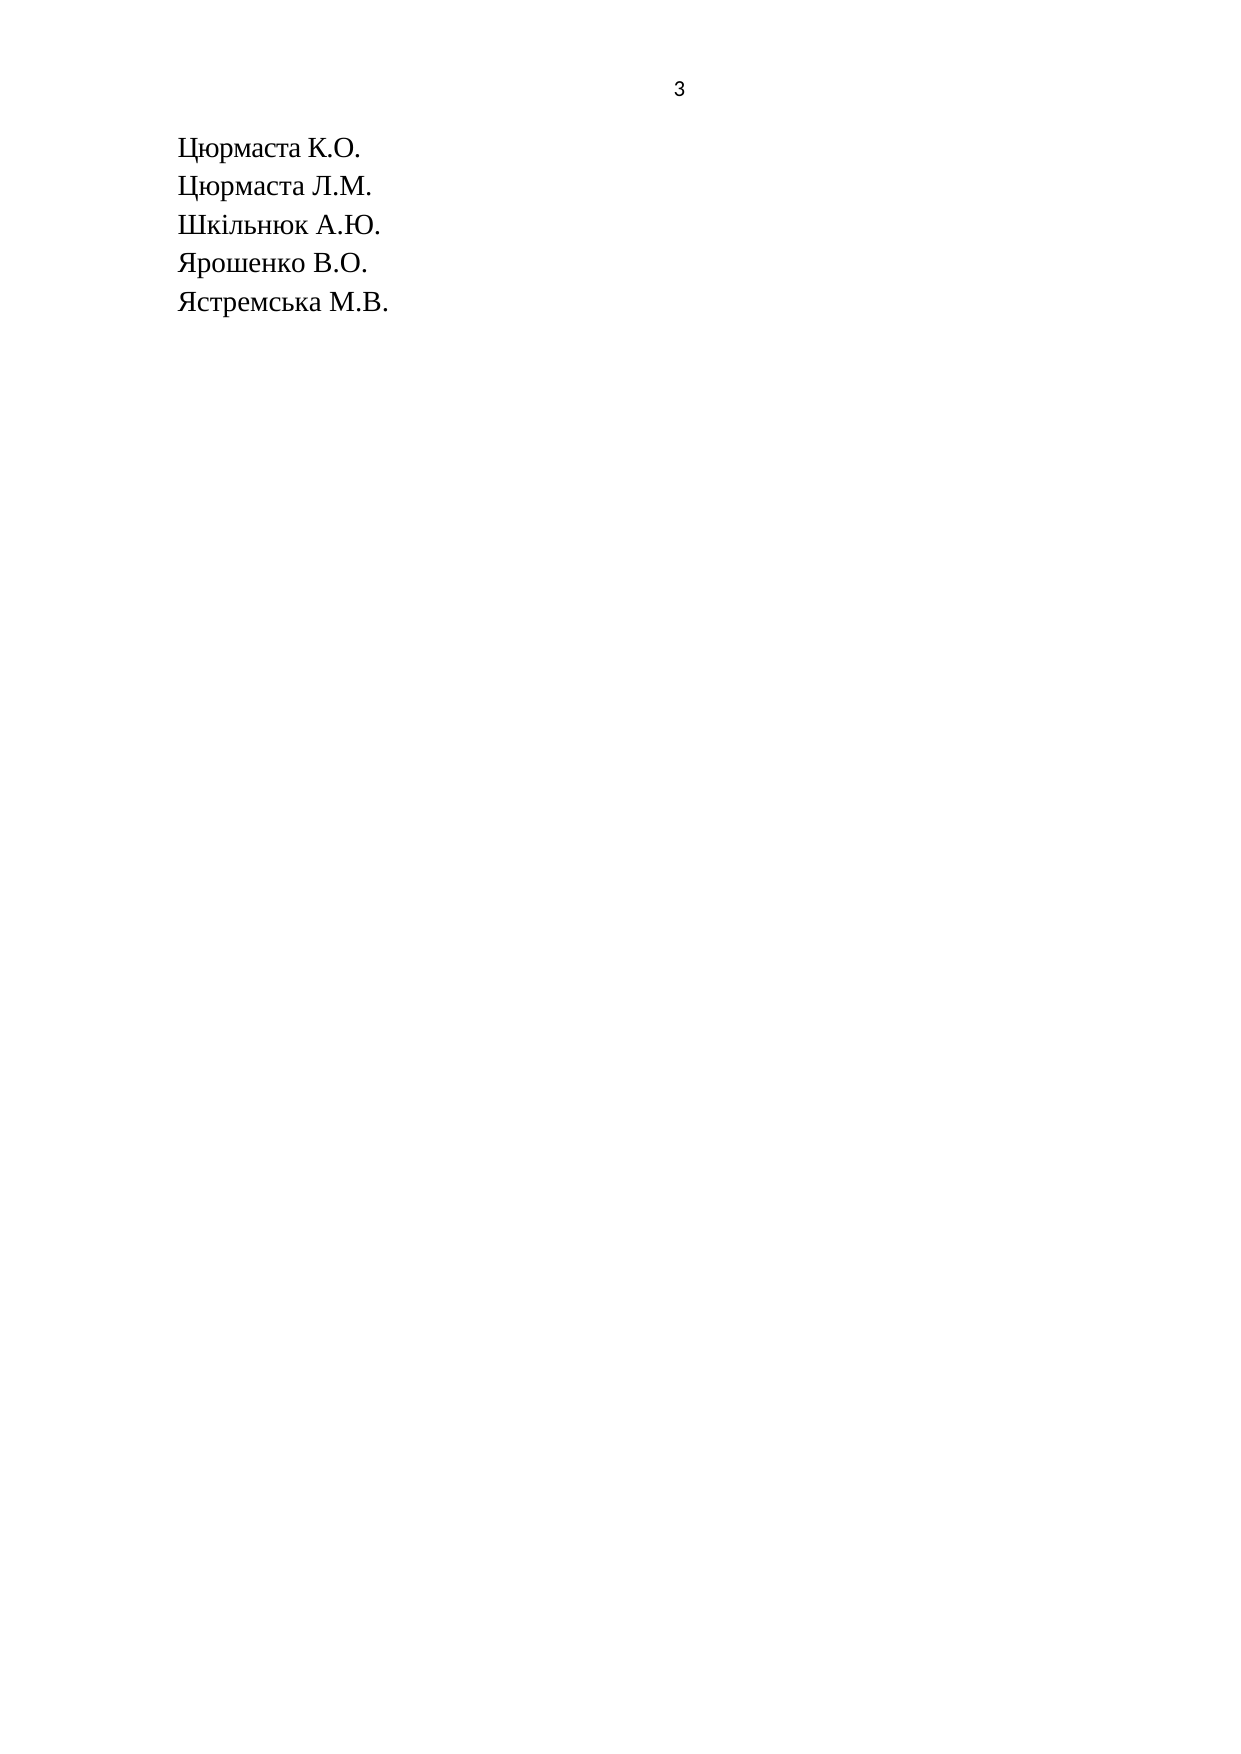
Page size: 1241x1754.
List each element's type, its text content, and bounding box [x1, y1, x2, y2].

text Цюрмаста К.О. [177, 130, 1181, 163]
text Цюрмаста Л.М. [177, 168, 1181, 202]
text Ярошенко В.О. [177, 246, 1181, 279]
text Шкільнюк А.Ю. [177, 207, 1181, 241]
text Ястремська М.В. [177, 284, 1181, 318]
